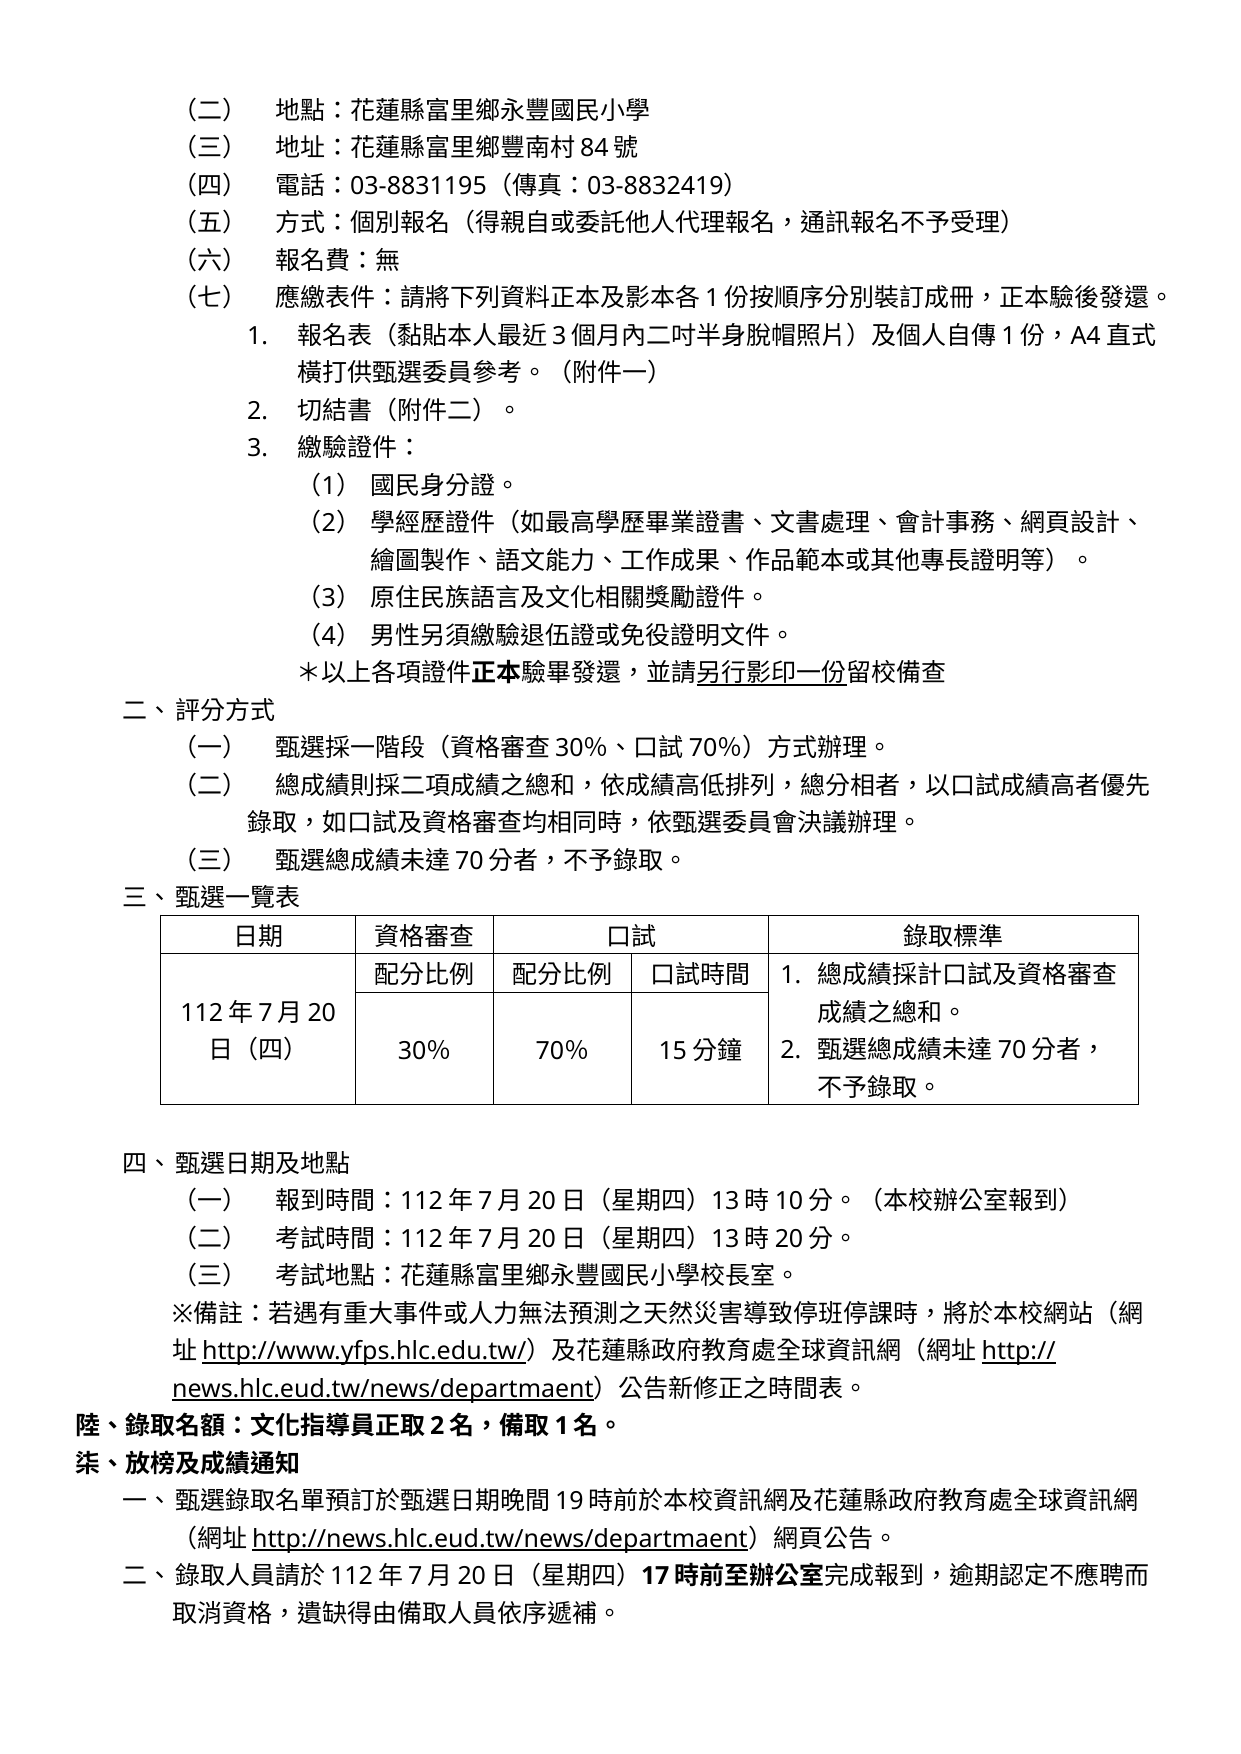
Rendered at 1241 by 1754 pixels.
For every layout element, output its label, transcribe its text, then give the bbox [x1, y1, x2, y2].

list 切結書（附件二）。 [247, 389, 1165, 427]
list 放榜及成績通知 [75, 1443, 1165, 1480]
list 評分方式 [122, 689, 1165, 727]
list 錄取名額：文化指導員正取2名，備取1名。 [75, 1405, 1165, 1443]
list 國民身分證。 [296, 464, 1165, 502]
list 甄選錄取名單預訂於甄選日期晚間19時前於本校資訊網及花蓮縣政府教育處全球資訊網（網址http://news.hlc.eud.tw/news/departmaent）網頁公告。 [122, 1480, 1165, 1555]
list 考試地點：花蓮縣富里鄉永豐國民小學校長室。 [172, 1255, 1165, 1293]
table_header 錄取標準 [769, 916, 1138, 953]
table_cell 口試時間 [632, 954, 768, 992]
list 方式：個別報名（得親自或委託他人代理報名，通訊報名不予受理） [172, 202, 1165, 239]
table_cell 30％ [356, 993, 493, 1104]
table_cell 配分比例 [356, 954, 493, 992]
list 甄選採一階段（資格審查30％、口試70％）方式辦理。 [172, 727, 1165, 764]
list 男性另須繳驗退伍證或免役證明文件。 [296, 614, 1165, 652]
list 應繳表件：請將下列資料正本及影本各1份按順序分別裝訂成冊，正本驗後發還。 [172, 277, 1165, 314]
table_cell 112年7月20日（四） [161, 954, 355, 1104]
table_header 口試 [494, 916, 768, 953]
list 甄選日期及地點 [122, 1143, 1165, 1180]
list 報名費：無 [172, 239, 1165, 277]
list 地點：花蓮縣富里鄉永豐國民小學 [172, 89, 1165, 127]
list 地址：花蓮縣富里鄉豐南村84號 [172, 127, 1165, 164]
list 考試時間：112年7月20日（星期四）13時20分。 [172, 1218, 1165, 1255]
table_header 日期 [161, 916, 355, 953]
table_cell 配分比例 [494, 954, 631, 992]
list 報到時間：112年7月20日（星期四）13時10分。（本校辦公室報到） [172, 1180, 1165, 1218]
list 甄選總成績未達70分者，不予錄取。 [172, 839, 1165, 877]
list 甄選一覽表 [122, 877, 1165, 914]
list 原住民族語言及文化相關獎勵證件。 [296, 577, 1165, 614]
table_cell 70％ [494, 993, 631, 1104]
text ＊以上各項證件正本驗畢發還，並請另行影印一份留校備查 [296, 652, 1165, 689]
list 報名表（黏貼本人最近3個月內二吋半身脫帽照片）及個人自傳1份，A4直式橫打供甄選委員參考。（附件一） [247, 314, 1165, 389]
text ※備註：若遇有重大事件或人力無法預測之天然災害導致停班停課時，將於本校網站（網址http://www.yfps.hlc.edu.tw/）及花蓮縣政府教育處全球資訊網（網址http://news.hlc.eud.tw/news/departmaent）公告新修正之時間表。 [172, 1293, 1165, 1405]
list 錄取人員請於112年7月20日（星期四）17時前至辦公室完成報到，逾期認定不應聘而取消資格，遺缺得由備取人員依序遞補。 [122, 1555, 1165, 1630]
table_header 資格審查 [356, 916, 493, 953]
list 學經歷證件（如最高學歷畢業證書、文書處理、會計事務、網頁設計、繪圖製作、語文能力、工作成果、作品範本或其他專長證明等）。 [296, 502, 1165, 577]
table_cell 總成績採計口試及資格審查成績之總和。 甄選總成績未達70分者，不予錄取。 [769, 954, 1138, 1104]
list 電話：03-8831195（傳真：03-8832419） [172, 164, 1165, 202]
list 繳驗證件： [247, 427, 1165, 464]
list 總成績則採二項成績之總和，依成績高低排列，總分相者，以口試成績高者優先錄取，如口試及資格審查均相同時，依甄選委員會決議辦理。 [172, 764, 1165, 839]
table_cell 15分鐘 [632, 993, 768, 1104]
